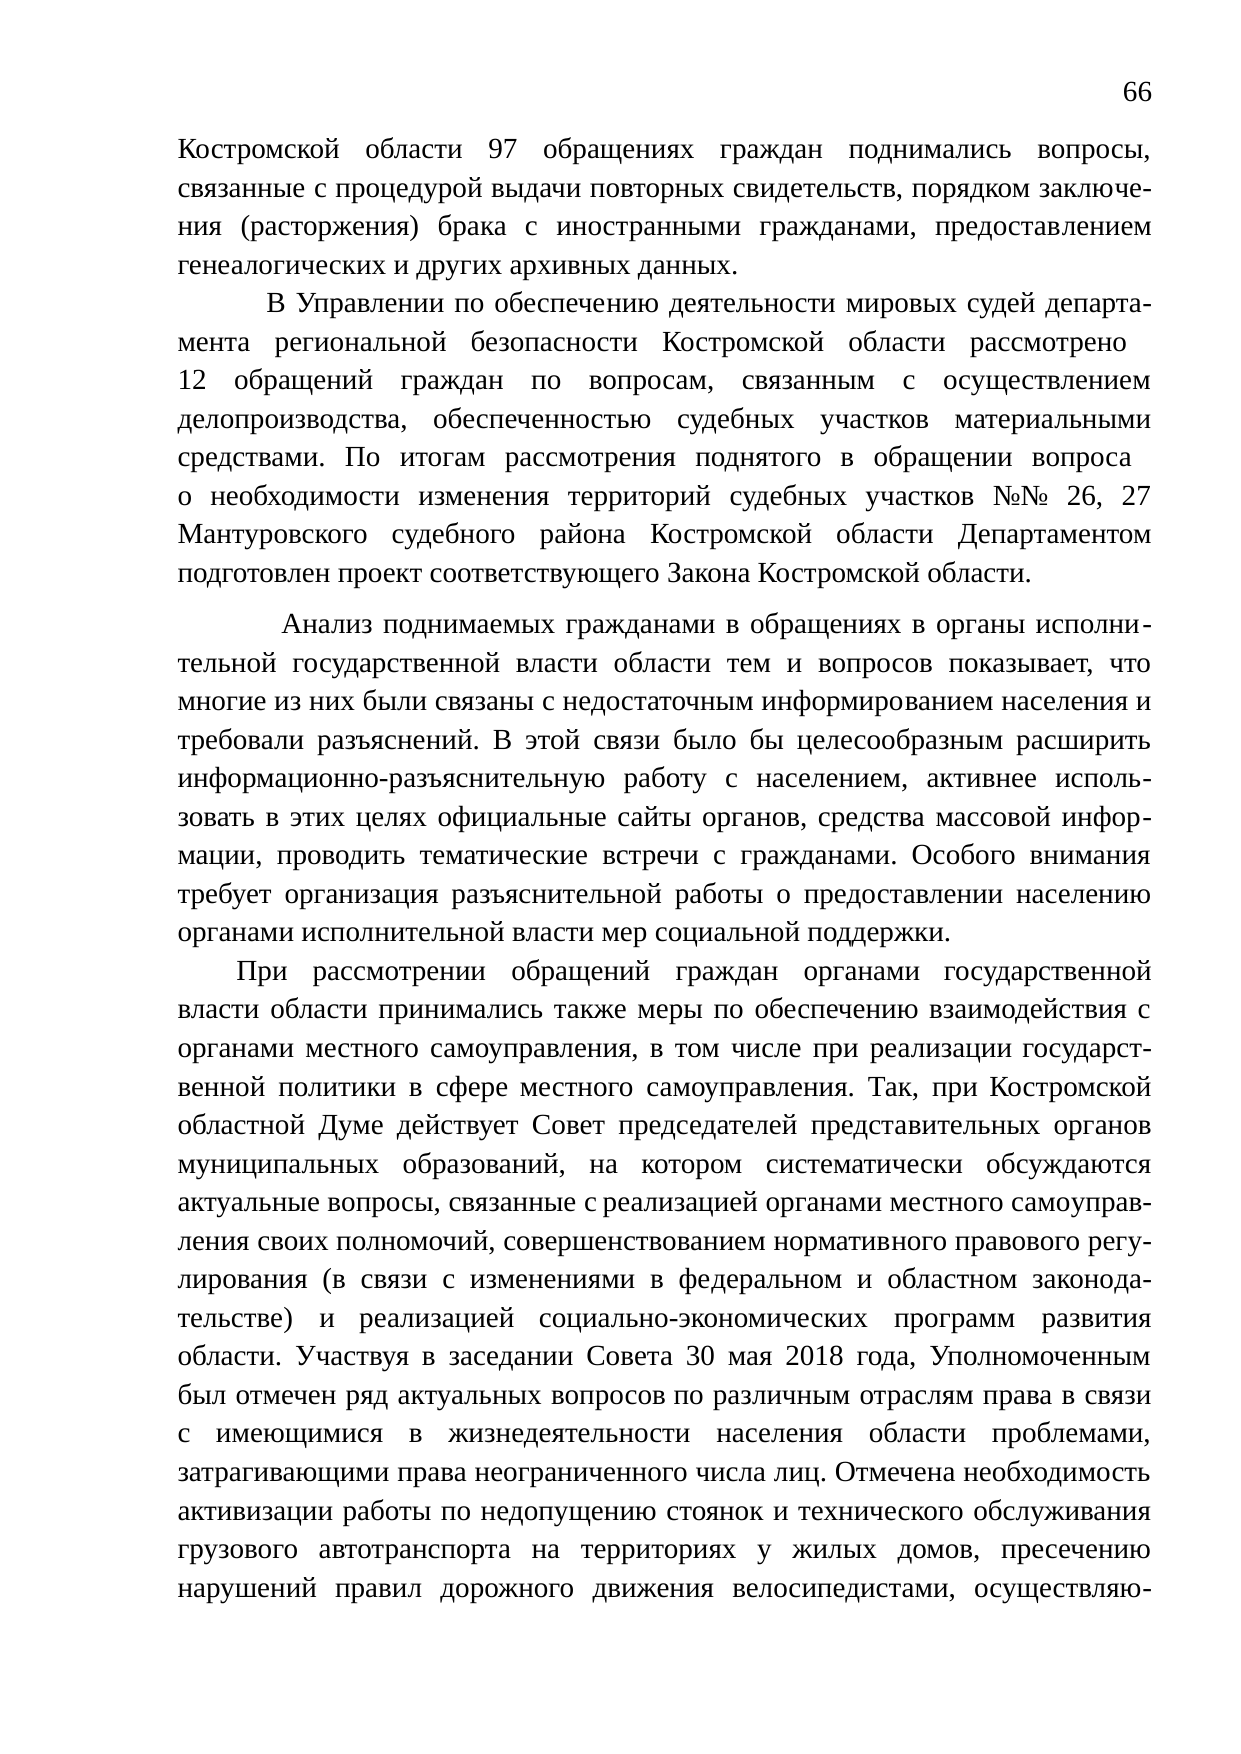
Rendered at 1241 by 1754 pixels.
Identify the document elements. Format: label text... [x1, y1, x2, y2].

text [177, 131, 1152, 280]
text Анализ поднимаемых гражданами в обращениях в органы исполнительной государственной власти области тем и вопросов показывает, что многие из них были связаны с недостаточным информированием населения и требовали разъяснений. В этой связи было бы целесообразным расширить информационно-разъяснительную работу с населением, активнее использовать в этих целях официальные сайты органов, средства массовой информации, проводить тематические встречи с гражданами. Особого внимания требует организация разъяснительной работы о предоставлении населению органами исполнительной власти мер социальной поддержки. [177, 606, 1152, 948]
text В Управлении по обеспечению деятельности мировых судей департамента региональной безопасности Костромской области рассмотрено 12 обращений граждан по вопросам, связанным с осуществлением делопроизводства, обеспеченностью судебных участков материальными средствами. По итогам рассмотрения поднятого в обращении вопроса о необходимости изменения территорий судебных участков №№ 26, 27 Мантуровского судебного района Костромской области Департаментом подготовлен проект соответствующего Закона Костромской области. [177, 285, 1152, 589]
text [177, 953, 1152, 1603]
